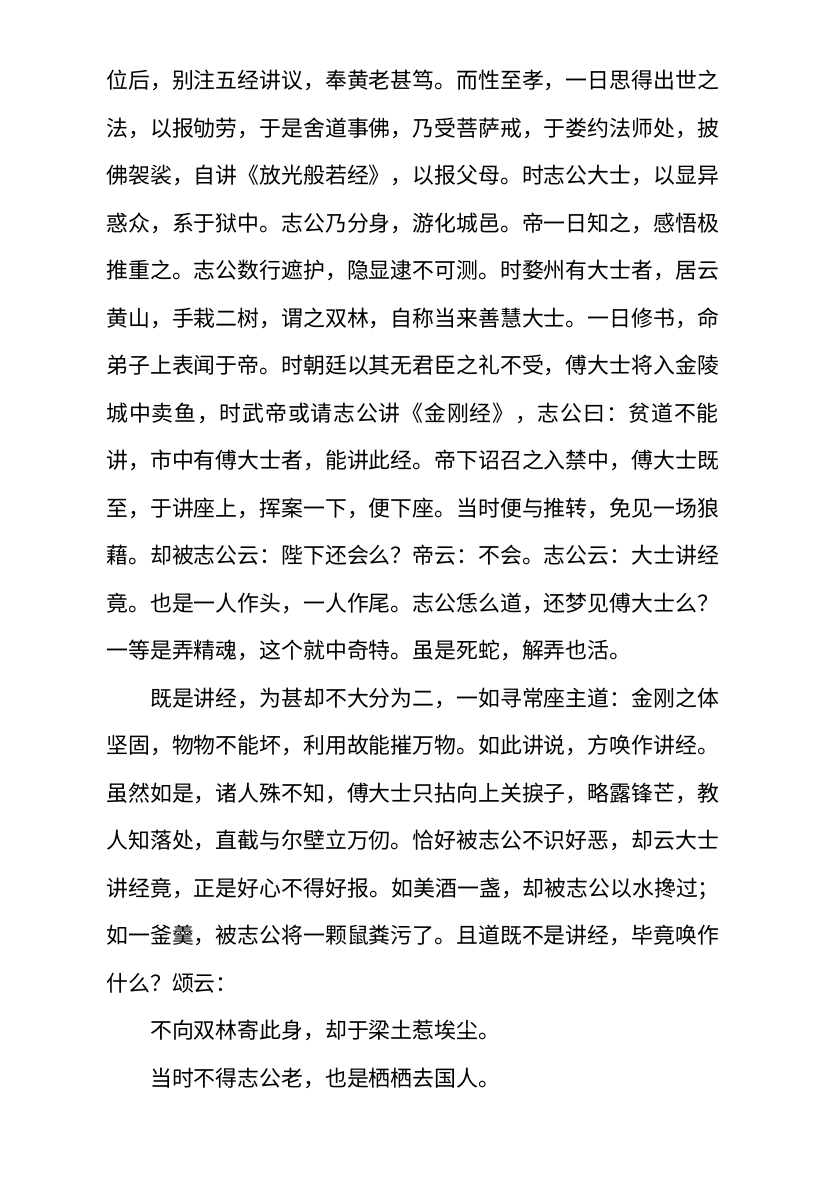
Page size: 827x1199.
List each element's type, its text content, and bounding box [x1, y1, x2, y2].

text 既是讲经，为甚却不大分为二，一如寻常座主道：金刚之体坚固，物物不能坏，利用故能摧万物。如此讲说，方唤作讲经。虽然如是，诸人殊不知，傅大士只拈向上关捩子，略露锋芒，教人知落处，直截与尔壁立万仞。恰好被志公不识好恶，却云大士讲经竟，正是好心不得好报。如美酒一盏，却被志公以水搀过；如一釜羹，被志公将一颗鼠粪污了。且道既不是讲经，毕竟唤作什么？颂云： [106, 681, 721, 997]
text 不向双林寄此身，却于梁土惹埃尘。 [106, 1013, 721, 1045]
text 当时不得志公老，也是栖栖去国人。 [106, 1061, 721, 1092]
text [106, 63, 721, 665]
